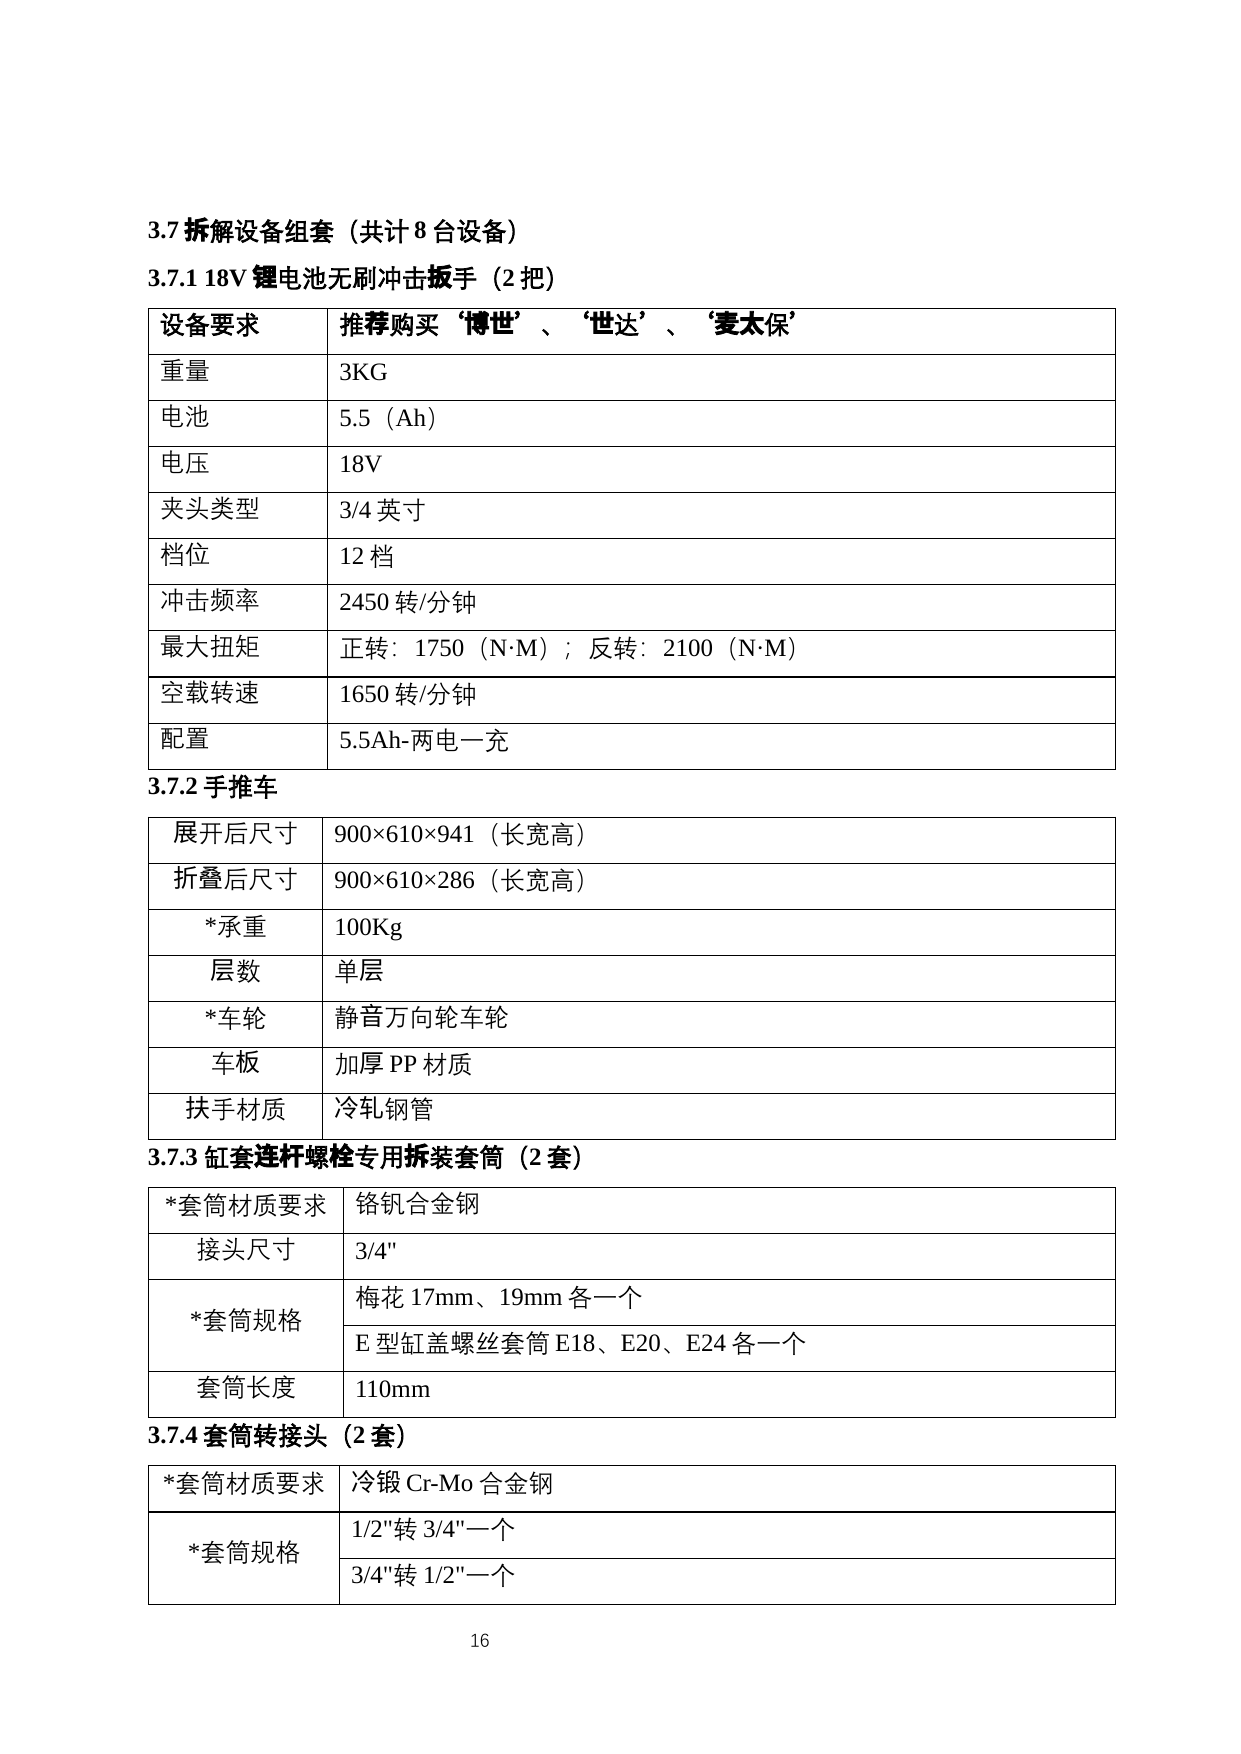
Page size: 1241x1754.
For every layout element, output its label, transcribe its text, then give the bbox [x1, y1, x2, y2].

table_cell *套筒规格 [149, 1513, 339, 1603]
table_cell 加厚PP材质 [323, 1048, 1115, 1093]
table_header 设备要求 [149, 309, 327, 354]
table_header 900×610×941（长宽高） [323, 818, 1115, 863]
table_header 展开后尺寸 [149, 818, 322, 863]
table_header 铬钒合金钢 [344, 1188, 1115, 1233]
table_cell 电池 [149, 401, 327, 446]
table_cell 套筒长度 [149, 1372, 343, 1417]
table_cell *套筒规格 [149, 1280, 343, 1371]
table_cell 12档 [328, 539, 1115, 584]
table_cell 冷轧钢管 [323, 1094, 1115, 1139]
table_cell 扶手材质 [149, 1094, 322, 1139]
table_cell 空载转速 [149, 678, 327, 722]
table_cell 1/2"转3/4"一个 [340, 1513, 1115, 1557]
table_cell 最大扭矩 [149, 631, 327, 676]
table_header *套筒材质要求 [149, 1188, 343, 1233]
table_header 推荐购买‘博世’、‘世达’、‘麦太保’ [328, 309, 1115, 354]
table_cell 18V [328, 447, 1115, 492]
text 3.7.2手推车 [148, 770, 1092, 802]
table_cell 100Kg [323, 910, 1115, 955]
text 3.7.4套筒转接头（2套） [148, 1418, 1092, 1451]
table_cell 3/4"转1/2"一个 [340, 1559, 1115, 1603]
table_cell 静音万向轮车轮 [323, 1002, 1115, 1047]
text 3.7拆解设备组套（共计8台设备） [148, 214, 1092, 246]
table_cell 3/4英寸 [328, 493, 1115, 538]
table_cell 档位 [149, 539, 327, 584]
table_cell 单层 [323, 956, 1115, 1001]
table_cell 夹头类型 [149, 493, 327, 538]
table_cell E型缸盖螺丝套筒E18、E20、E24各一个 [344, 1326, 1115, 1371]
table_cell 110mm [344, 1372, 1115, 1417]
table_cell 5.5（Ah） [328, 401, 1115, 446]
table_cell 3/4" [344, 1234, 1115, 1279]
table_cell 电压 [149, 447, 327, 492]
table_cell 900×610×286（长宽高） [323, 864, 1115, 909]
table_cell 车板 [149, 1048, 322, 1093]
table_cell 折叠后尺寸 [149, 864, 322, 909]
table_cell 正转：1750（N·M）；反转：2100（N·M） [328, 631, 1115, 676]
table_cell 重量 [149, 355, 327, 400]
table_header 冷锻Cr-Mo合金钢 [340, 1466, 1115, 1511]
table_cell 层数 [149, 956, 322, 1001]
table_cell 3KG [328, 355, 1115, 400]
text 3.7.1 18V锂电池无刷冲击扳手（2把） [148, 261, 1092, 293]
table_cell 接头尺寸 [149, 1234, 343, 1279]
table_cell 2450转/分钟 [328, 585, 1115, 630]
table_header *套筒材质要求 [149, 1466, 339, 1511]
table_cell 冲击频率 [149, 585, 327, 630]
table_cell 5.5Ah-两电一充 [328, 724, 1115, 768]
table_cell 梅花17mm、19mm各一个 [344, 1280, 1115, 1325]
table_cell 1650转/分钟 [328, 678, 1115, 722]
table_cell *承重 [149, 910, 322, 955]
table_cell *车轮 [149, 1002, 322, 1047]
text 3.7.3 缸套连杆螺栓专用拆装套筒（2套） [148, 1140, 1092, 1172]
table_cell 配置 [149, 724, 327, 768]
